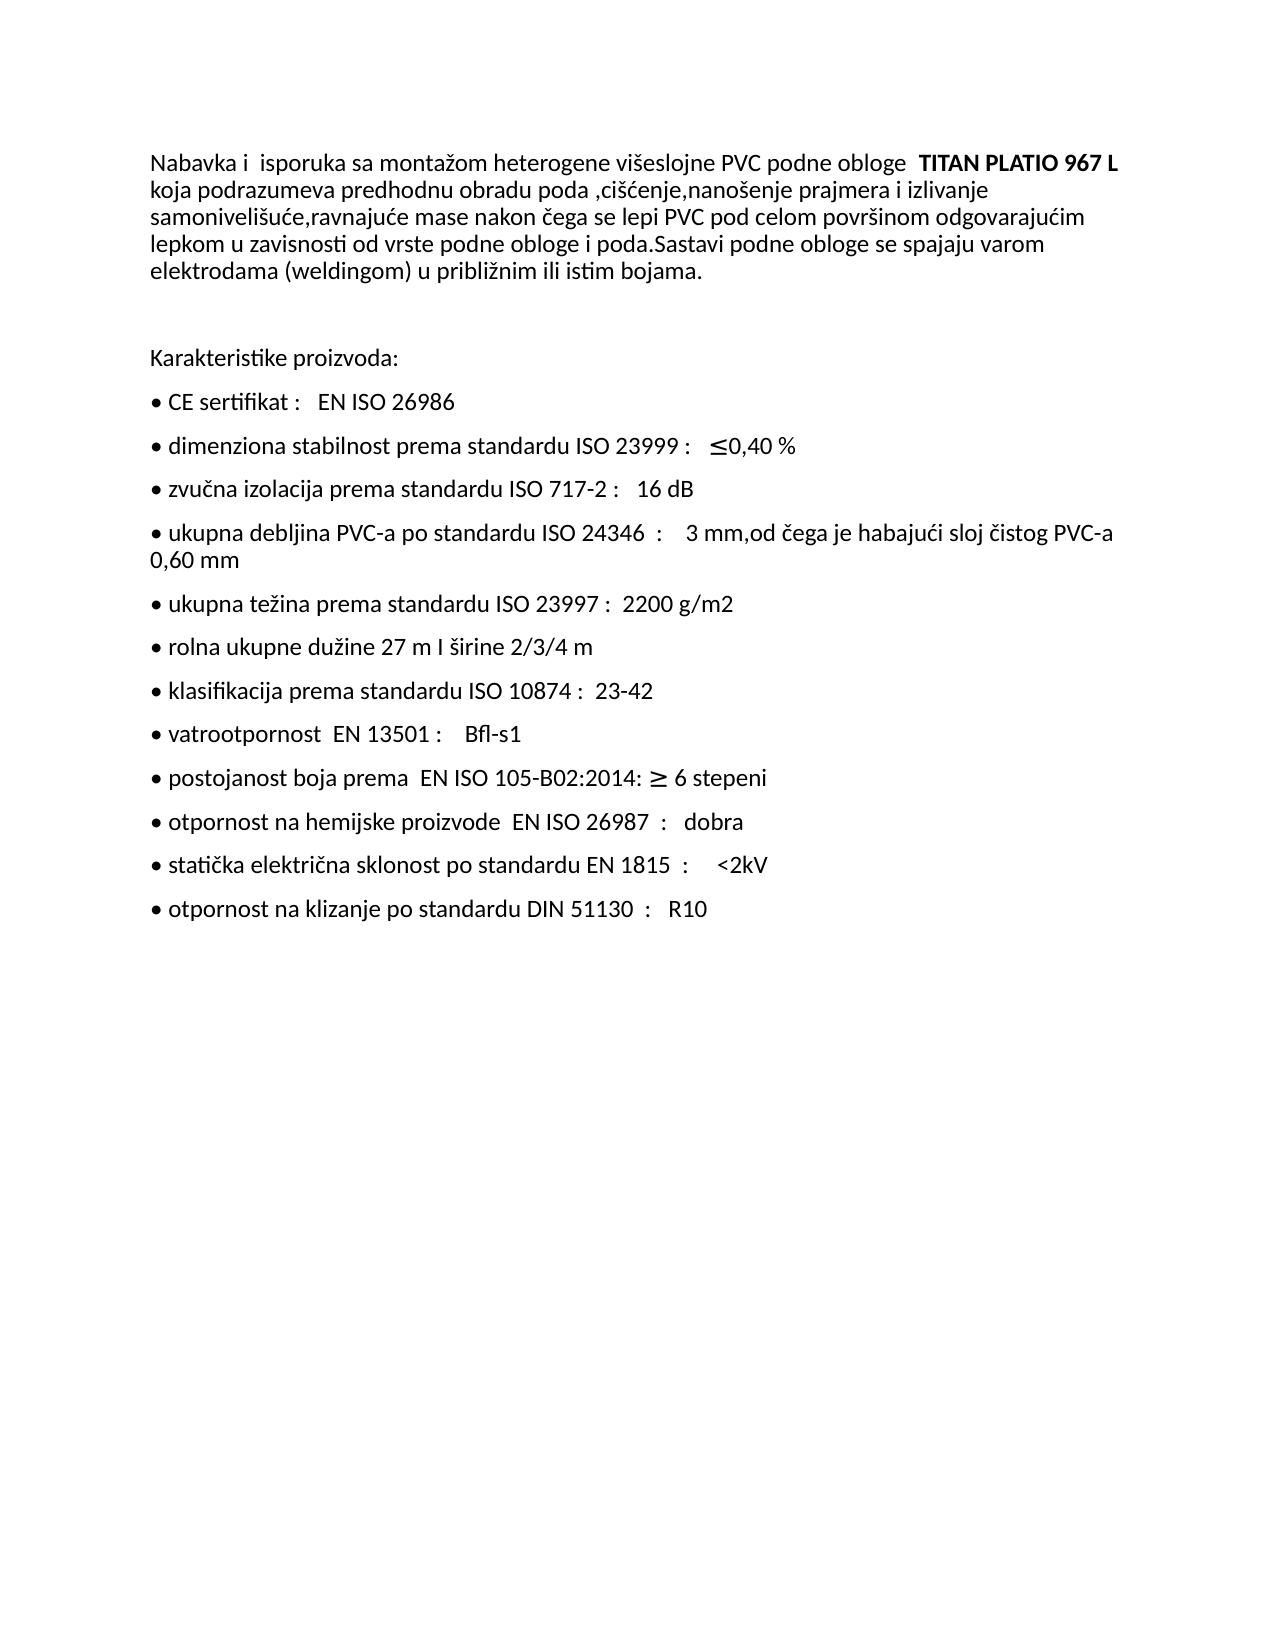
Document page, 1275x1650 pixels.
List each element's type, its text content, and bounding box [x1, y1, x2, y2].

text • vatrootpornost EN 13501 : Bfl-s1 [150, 721, 1125, 748]
text • ukupna debljina PVC-a po standardu ISO 24346 : 3 mm,od čega je habajući sloj čistog PVC-a 0,60 mm [150, 520, 1125, 574]
text • CE sertifikat : EN ISO 26986 [150, 389, 1125, 416]
text • otpornost na klizanje po standardu DIN 51130 : R10 [150, 896, 1125, 923]
text • statička električna sklonost po standardu EN 1815 : ˂2kV [150, 852, 1125, 879]
text • rolna ukupne dužine 27 m I širine 2/3/4 m [150, 634, 1125, 661]
text • klasifikacija prema standardu ISO 10874 : 23-42 [150, 678, 1125, 705]
text • otpornost na hemijske proizvode EN ISO 26987 : dobra [150, 809, 1125, 836]
text • ukupna težina prema standardu ISO 23997 : 2200 g/m2 [150, 590, 1125, 617]
text Karakteristike proizvoda: [150, 345, 1125, 372]
text • dimenziona stabilnost prema standardu ISO 23999 : ≤0,40 % [150, 432, 1125, 459]
text • zvučna izolacija prema standardu ISO 717-2 : 16 dB [150, 476, 1125, 503]
text • postojanost boja prema EN ISO 105-B02:2014: ≥ 6 stepeni [150, 765, 1125, 792]
text Nabavka i isporuka sa montažom heterogene višeslojne PVC podne obloge TITAN PLATIO 967 L koja podrazumeva predhodnu obradu poda ,cišćenje,nanošenje prajmera i izlivanje samonivelišuće,ravnajuće mase nakon čega se lepi PVC pod celom površinom odgovarajućim lepkom u zavisnosti od vrste podne obloge i poda.Sastavi podne obloge se spajaju varom elektrodama (weldingom) u približnim ili istim bojama. [150, 150, 1125, 285]
